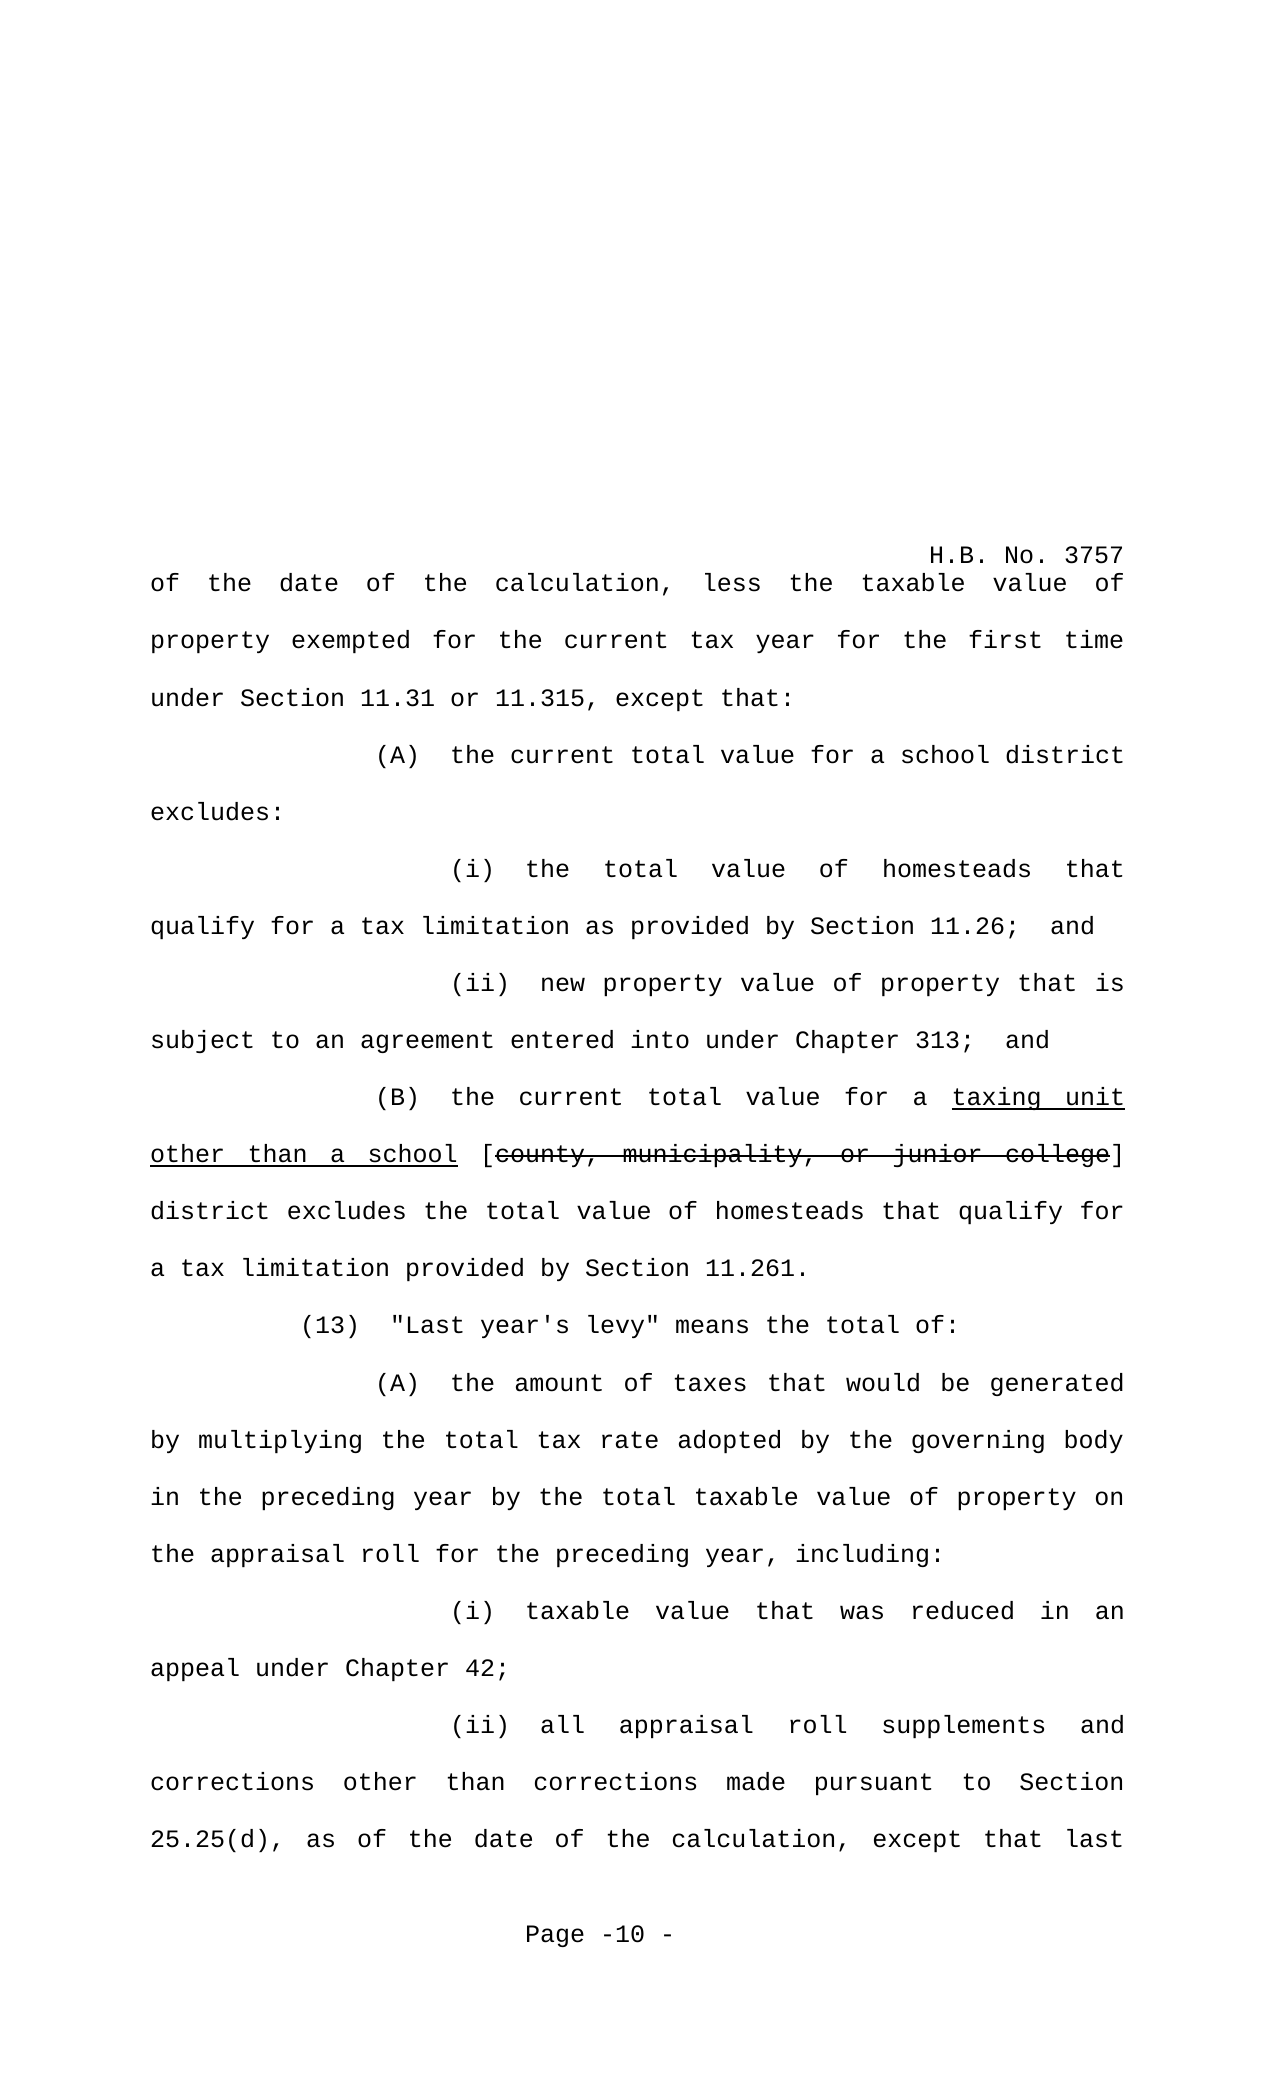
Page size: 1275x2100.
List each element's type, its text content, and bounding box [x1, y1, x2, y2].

text (13) "Last year's levy" means the total of: [150, 1313, 1125, 1341]
text (ii) new property value of property that is subject to an agreement entered into under Chapter 313; and [150, 970, 1125, 1056]
text (B) the current total value for a taxing unit other than a school [county, municipality, or junior college] district excludes the total value of homesteads that qualify for a tax limitation provided by Section 11.261. [150, 1084, 1125, 1284]
text (A) the current total value for a school district excludes: [150, 742, 1125, 828]
text (i) taxable value that was reduced in an appeal under Chapter 42; [150, 1598, 1125, 1684]
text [150, 1712, 1125, 1855]
text (A) the amount of taxes that would be generated by multiplying the total tax rate adopted by the governing body in the preceding year by the total taxable value of property on the appraisal roll for the preceding year, including: [150, 1370, 1125, 1570]
text (i) the total value of homesteads that qualify for a tax limitation as provided by Section 11.26; and [150, 856, 1125, 942]
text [150, 571, 1125, 713]
